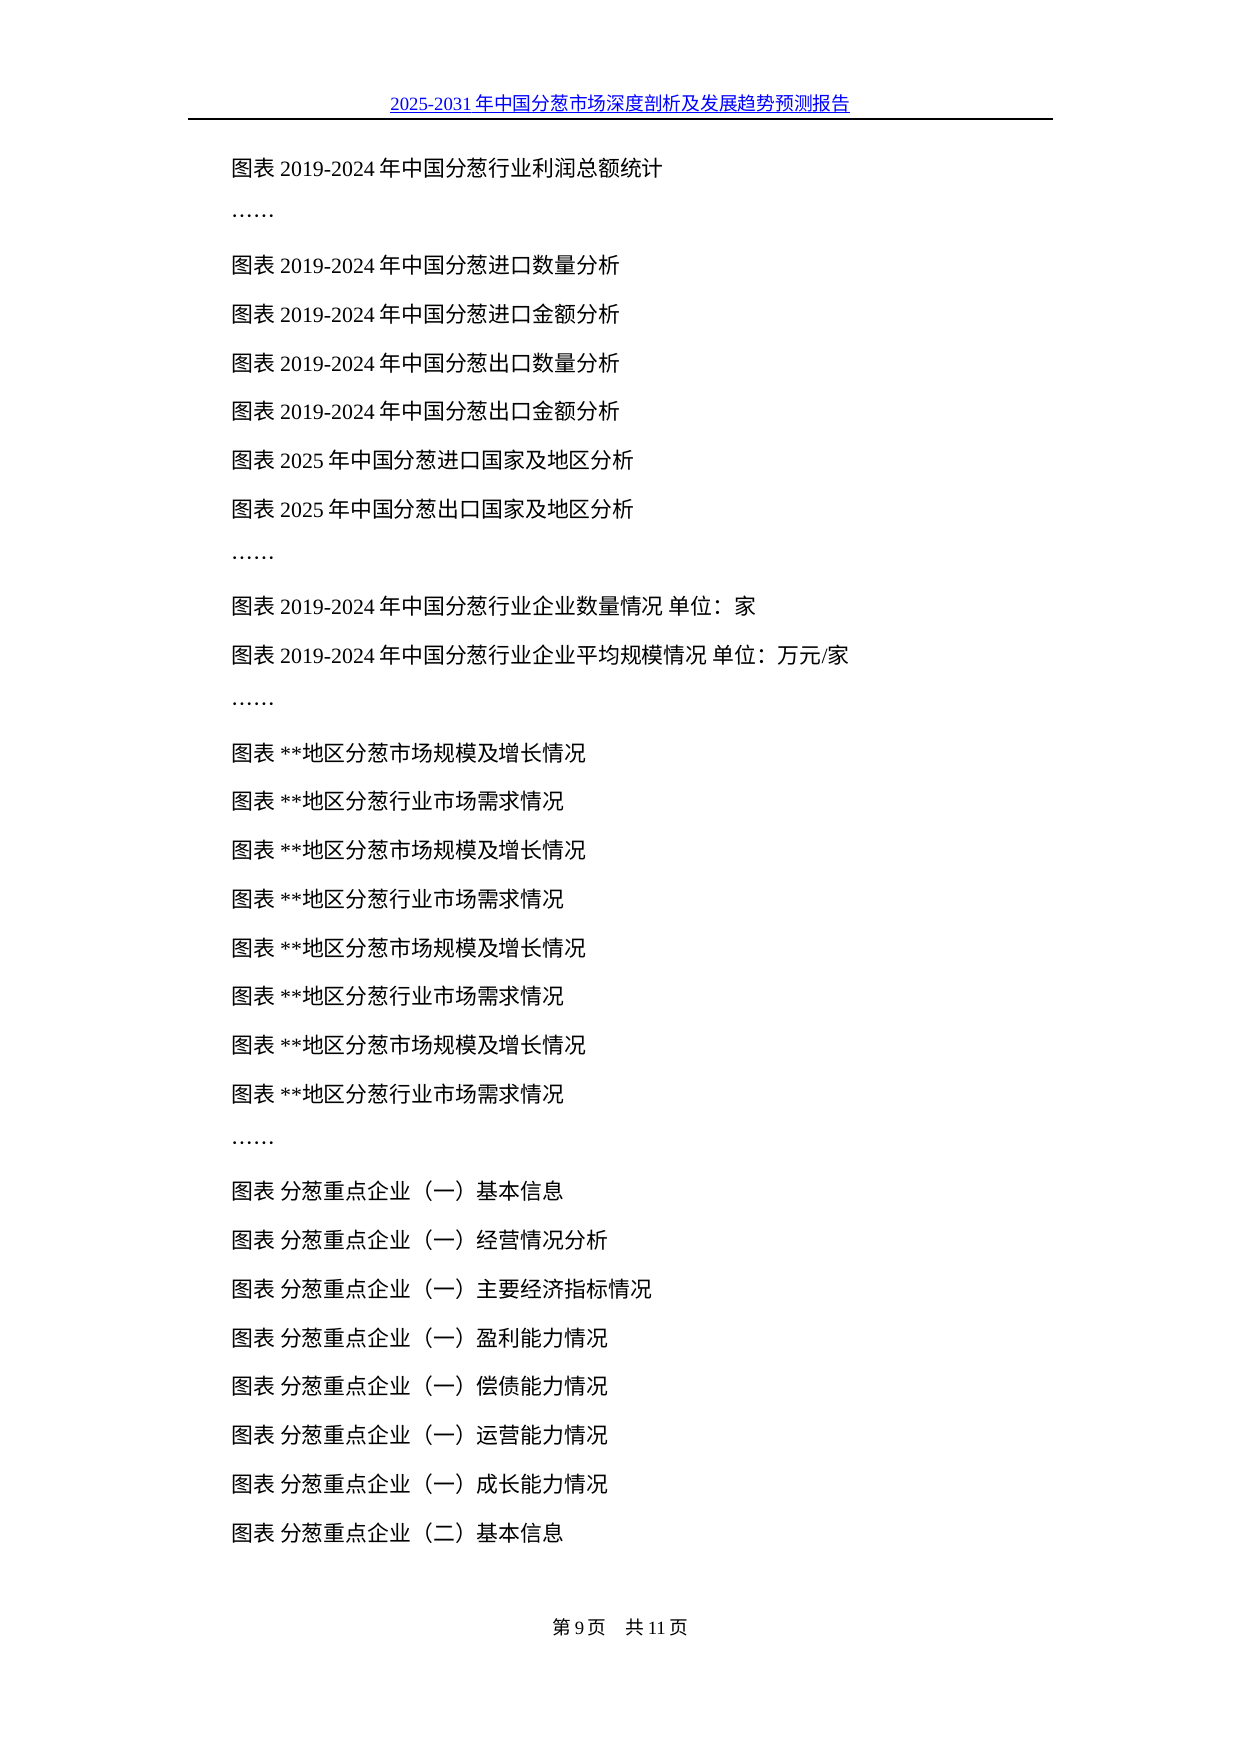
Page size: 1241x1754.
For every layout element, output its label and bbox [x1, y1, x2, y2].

text [187, 150, 1053, 1548]
